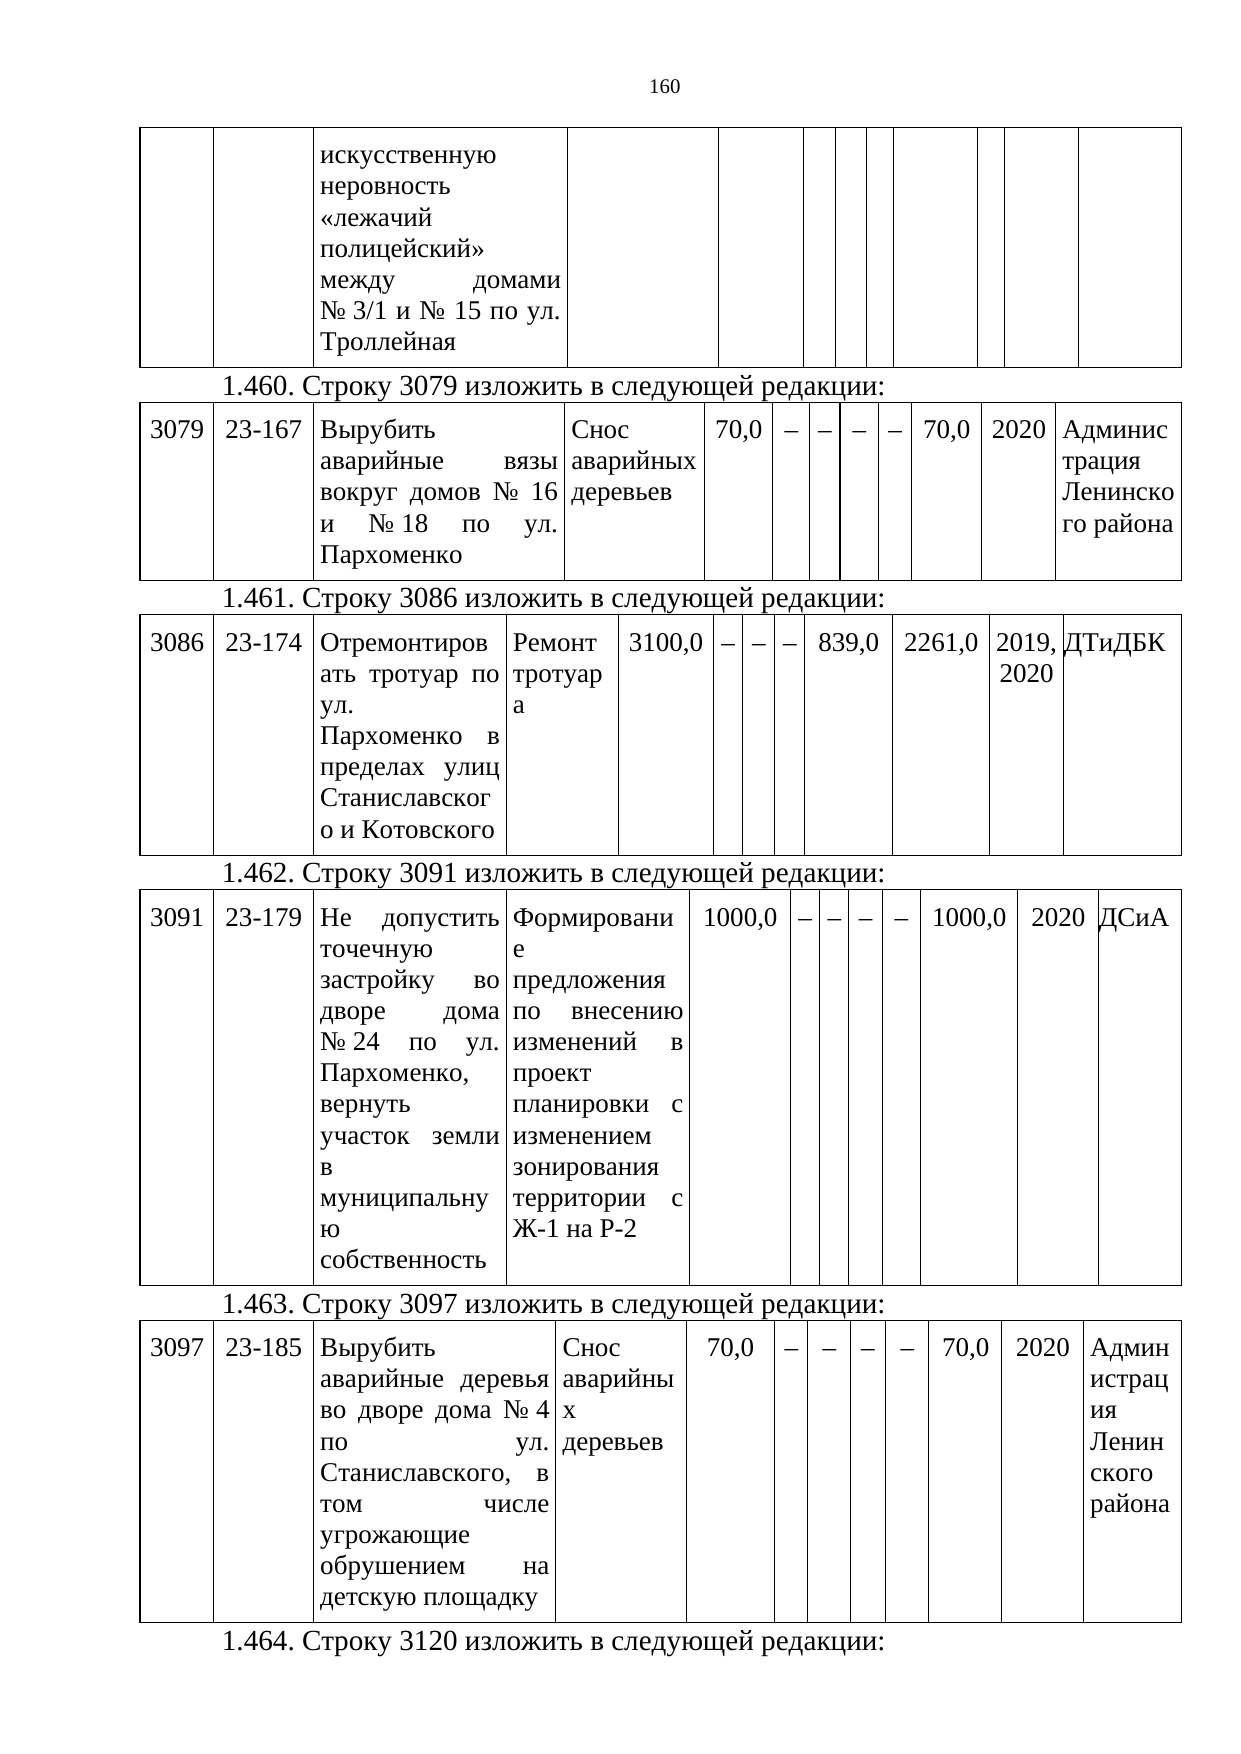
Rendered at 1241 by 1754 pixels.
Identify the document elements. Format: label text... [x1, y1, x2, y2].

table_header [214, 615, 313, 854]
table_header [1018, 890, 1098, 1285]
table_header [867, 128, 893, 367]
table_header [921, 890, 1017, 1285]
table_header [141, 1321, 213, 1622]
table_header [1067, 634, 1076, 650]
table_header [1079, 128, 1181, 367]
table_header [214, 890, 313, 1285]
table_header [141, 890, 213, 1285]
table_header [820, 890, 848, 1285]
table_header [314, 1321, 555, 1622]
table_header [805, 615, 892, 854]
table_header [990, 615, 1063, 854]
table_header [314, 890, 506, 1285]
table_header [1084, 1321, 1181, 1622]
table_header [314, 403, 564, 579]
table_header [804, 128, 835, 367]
text 1.462. Строку 3091 изложить в следующей редакции: [148, 856, 1181, 889]
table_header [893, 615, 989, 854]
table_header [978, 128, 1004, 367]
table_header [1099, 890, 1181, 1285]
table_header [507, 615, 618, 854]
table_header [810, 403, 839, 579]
text 1.464. Строку 3120 изложить в следующей редакции: [148, 1623, 1181, 1657]
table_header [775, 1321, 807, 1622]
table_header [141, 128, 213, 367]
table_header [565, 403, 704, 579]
text 1.463. Строку 3097 изложить в следующей редакции: [148, 1286, 1181, 1320]
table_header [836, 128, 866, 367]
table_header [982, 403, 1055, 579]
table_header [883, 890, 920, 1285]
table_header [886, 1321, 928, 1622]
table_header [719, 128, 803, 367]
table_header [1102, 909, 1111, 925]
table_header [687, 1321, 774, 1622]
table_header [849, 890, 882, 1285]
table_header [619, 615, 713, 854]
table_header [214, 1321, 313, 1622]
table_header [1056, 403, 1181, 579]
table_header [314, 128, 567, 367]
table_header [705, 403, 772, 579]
text 1.461. Строку 3086 изложить в следующей редакции: [148, 581, 1181, 614]
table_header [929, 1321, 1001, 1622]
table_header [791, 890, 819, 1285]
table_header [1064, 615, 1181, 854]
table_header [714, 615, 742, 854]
text 1.460. Строку 3079 изложить в следующей редакции: [148, 368, 1181, 402]
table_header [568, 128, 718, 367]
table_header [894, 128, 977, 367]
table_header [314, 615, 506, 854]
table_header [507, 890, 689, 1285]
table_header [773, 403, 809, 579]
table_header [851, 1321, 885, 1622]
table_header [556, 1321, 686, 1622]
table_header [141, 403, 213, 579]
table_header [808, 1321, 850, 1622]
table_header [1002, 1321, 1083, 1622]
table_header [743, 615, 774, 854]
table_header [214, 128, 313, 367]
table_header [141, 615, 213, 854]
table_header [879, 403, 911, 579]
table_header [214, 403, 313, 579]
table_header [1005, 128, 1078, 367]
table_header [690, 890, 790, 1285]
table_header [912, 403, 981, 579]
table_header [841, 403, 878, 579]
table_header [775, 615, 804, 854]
